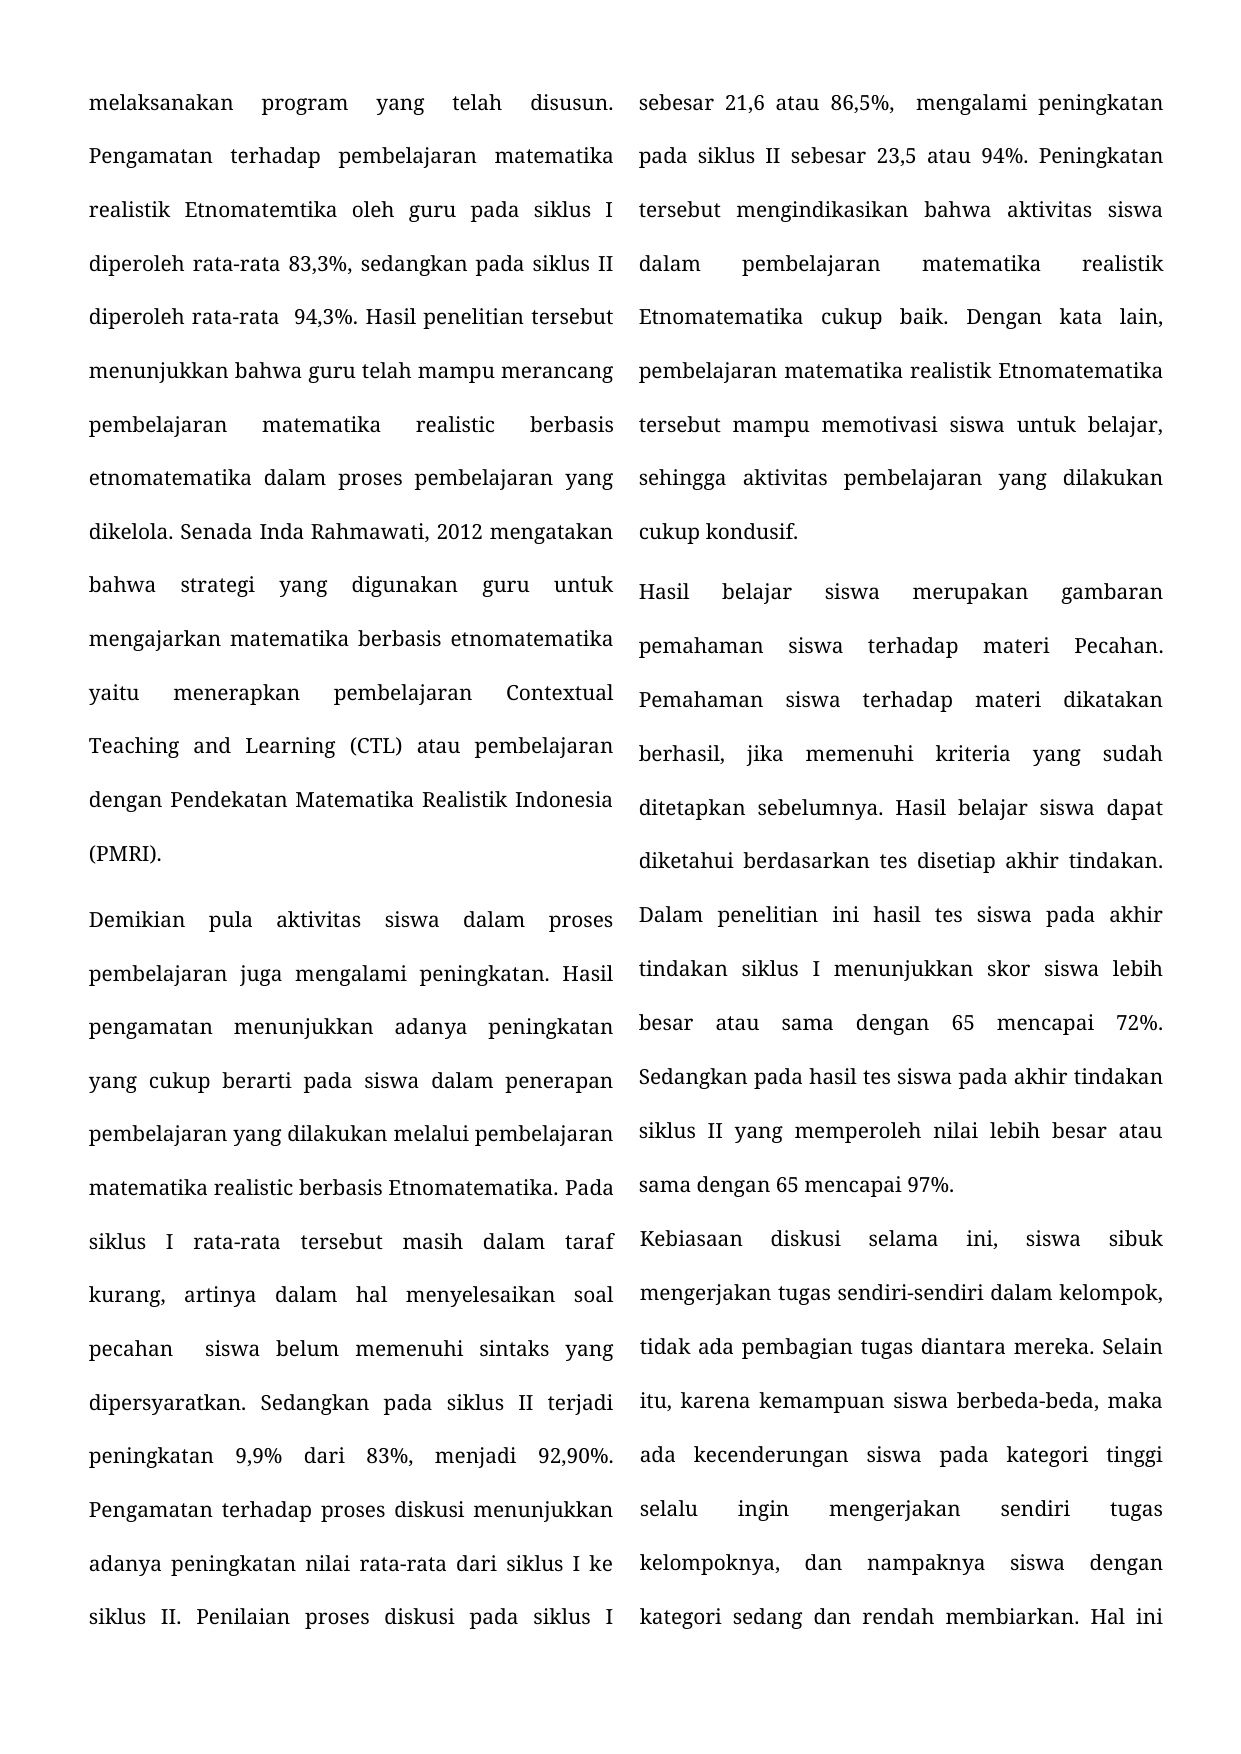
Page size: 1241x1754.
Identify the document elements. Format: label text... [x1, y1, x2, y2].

text Demikian pula aktivitas siswa dalam proses pembelajaran juga mengalami peningkatan. Hasil pengamatan menunjukkan adanya peningkatan yang cukup berarti pada siswa dalam penerapan pembelajaran yang dilakukan melalui pembelajaran matematika realistic berbasis Etnomatematika. Pada siklus I rata-rata tersebut masih dalam taraf kurang, artinya dalam hal menyelesaikan soal pecahan siswa belum memenuhi sintaks yang dipersyaratkan. Sedangkan pada siklus II terjadi peningkatan 9,9% dari 83%, menjadi 92,90%. Pengamatan terhadap proses diskusi menunjukkan adanya peningkatan nilai rata-rata dari siklus I ke siklus II. Penilaian proses diskusi pada siklus I sebesar 21,6 atau 86,5%, mengalami peningkatan pada siklus II sebesar 23,5 atau 94%. Peningkatan tersebut mengindikasikan bahwa aktivitas siswa dalam pembelajaran matematika realistik Etnomatematika cukup baik. Dengan kata lain, pembelajaran matematika realistik Etnomatematika tersebut mampu memotivasi siswa untuk belajar, sehingga aktivitas pembelajaran yang dilakukan cukup kondusif. [89, 905, 614, 1631]
text Hasil belajar siswa merupakan gambaran pemahaman siswa terhadap materi Pecahan. Pemahaman siswa terhadap materi dikatakan berhasil, jika memenuhi kriteria yang sudah ditetapkan sebelumnya. Hasil belajar siswa dapat diketahui berdasarkan tes disetiap akhir tindakan. Dalam penelitian ini hasil tes siswa pada akhir tindakan siklus I menunjukkan skor siswa lebih besar atau sama dengan 65 mencapai 72%. Sedangkan pada hasil tes siswa pada akhir tindakan siklus II yang memperoleh nilai lebih besar atau sama dengan 65 mencapai 97%. [638, 577, 1163, 1199]
text Demikian pula aktivitas siswa dalam proses pembelajaran juga mengalami peningkatan. Hasil pengamatan menunjukkan adanya peningkatan yang cukup berarti pada siswa dalam penerapan pembelajaran yang dilakukan melalui pembelajaran matematika realistic berbasis Etnomatematika. Pada siklus I rata-rata tersebut masih dalam taraf kurang, artinya dalam hal menyelesaikan soal pecahan siswa belum memenuhi sintaks yang dipersyaratkan. Sedangkan pada siklus II terjadi peningkatan 9,9% dari 83%, menjadi 92,90%. Pengamatan terhadap proses diskusi menunjukkan adanya peningkatan nilai rata-rata dari siklus I ke siklus II. Penilaian proses diskusi pada siklus I sebesar 21,6 atau 86,5%, mengalami peningkatan pada siklus II sebesar 23,5 atau 94%. Peningkatan tersebut mengindikasikan bahwa aktivitas siswa dalam pembelajaran matematika realistik Etnomatematika cukup baik. Dengan kata lain, pembelajaran matematika realistik Etnomatematika tersebut mampu memotivasi siswa untuk belajar, sehingga aktivitas pembelajaran yang dilakukan cukup kondusif. [638, 88, 1163, 545]
